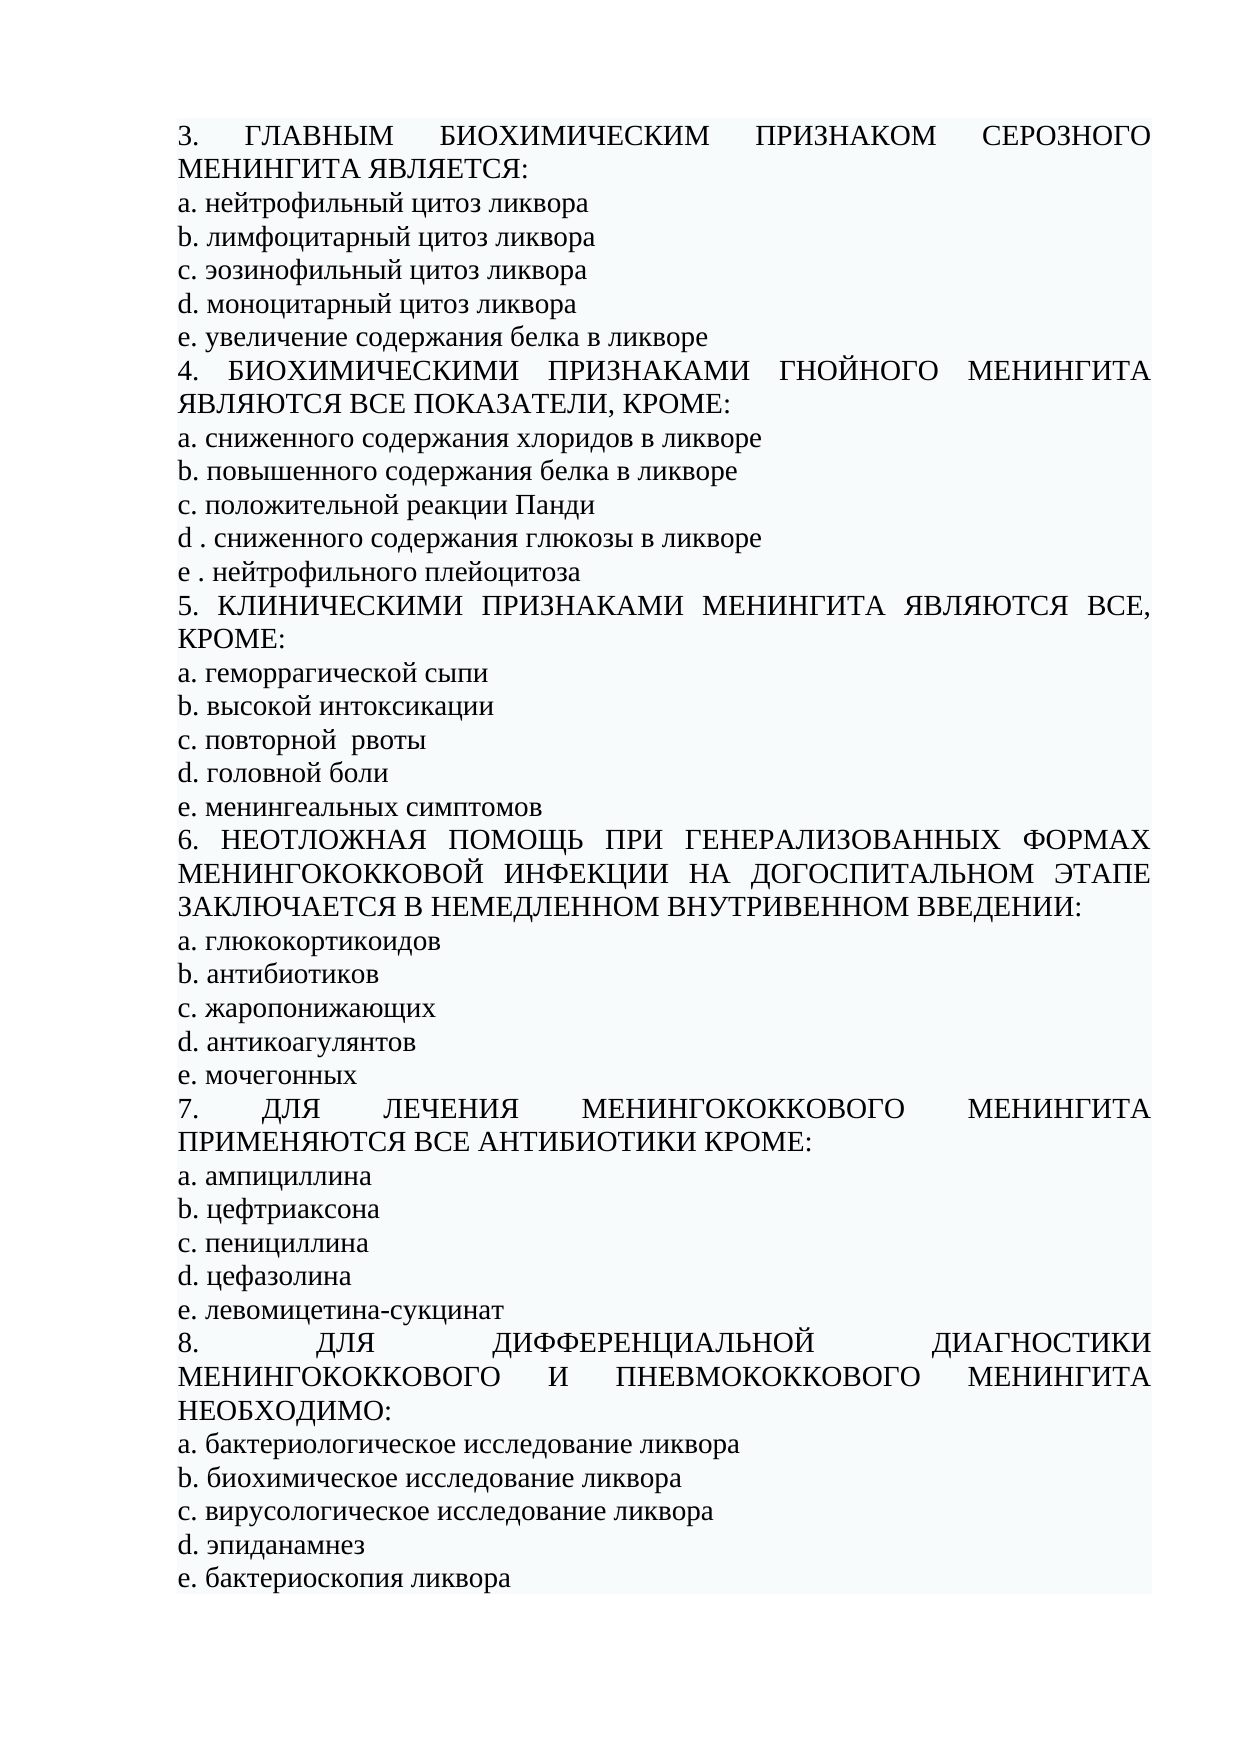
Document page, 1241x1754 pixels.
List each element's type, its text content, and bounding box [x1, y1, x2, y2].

text с. вирусологическое исследование ликвора [177, 1493, 1152, 1527]
text е. увеличение содержания белка в ликворе [177, 319, 1152, 353]
text b. повышенного содержания белка в ликворе [177, 453, 1152, 487]
text d. головной боли [177, 755, 1152, 789]
text b. антибиотиков [177, 957, 1152, 990]
text d . сниженного содержания глюкозы в ликворе [177, 521, 1152, 554]
text а. глюкокортикоидов [177, 923, 1152, 957]
text 8. Для дифференциальной диагностики менингококкового и пневмококкового менингита необходимо: [177, 1326, 1152, 1426]
text 5. Клиническими признаками менингита являются все, кроме: [177, 588, 1152, 655]
text 7. Для ЛЕЧЕНИЯ МЕНИНГОКОККОВОГО менингита применяются все антибиотики кроме: [177, 1091, 1152, 1158]
text а. сниженного содержания хлоридов в ликворе [177, 420, 1152, 453]
text d. моноцитарный цитоз ликвора [177, 286, 1152, 319]
text b. высокой интоксикации [177, 688, 1152, 722]
text с. положительной реакции Панди [177, 487, 1152, 521]
text е . нейтрофильного плейоцитоза [177, 554, 1152, 588]
text d. цефазолина [177, 1258, 1152, 1292]
text е. мочегонных [177, 1057, 1152, 1091]
text b. биохимическое исследование ликвора [177, 1460, 1152, 1493]
text 4. Биохимическими признаками гнойного менингита являются все показатели, кроме: [177, 353, 1152, 420]
text d. эпиданамнез [177, 1527, 1152, 1560]
text с. жаропонижающих [177, 990, 1152, 1024]
text а. нейтрофильный цитоз ликвора [177, 185, 1152, 219]
text с. повторной рвоты [177, 722, 1152, 755]
text с. пенициллина [177, 1225, 1152, 1258]
text е. менингеальных симптомов [177, 789, 1152, 822]
text 6. Неотложная помощь при генерализованных формах менингококковой инфекции на догоспитальном этапе заключается в немедленном внутривенном введении: [177, 822, 1152, 923]
text с. эозинофильный цитоз ликвора [177, 252, 1152, 286]
text а. ампициллина [177, 1158, 1152, 1191]
text d. антикоагулянтов [177, 1024, 1152, 1057]
text а. бактериологическое исследование ликвора [177, 1426, 1152, 1460]
text b. лимфоцитарный цитоз ликвора [177, 219, 1152, 252]
text 3. Главным биохимическим признаком серозного менингита является: [177, 118, 1152, 185]
text b. цефтриаксона [177, 1191, 1152, 1225]
text е. бактериоскопия ликвора [177, 1560, 1152, 1594]
text а. геморрагической сыпи [177, 655, 1152, 688]
text е. левомицетина-сукцинат [177, 1292, 1152, 1326]
